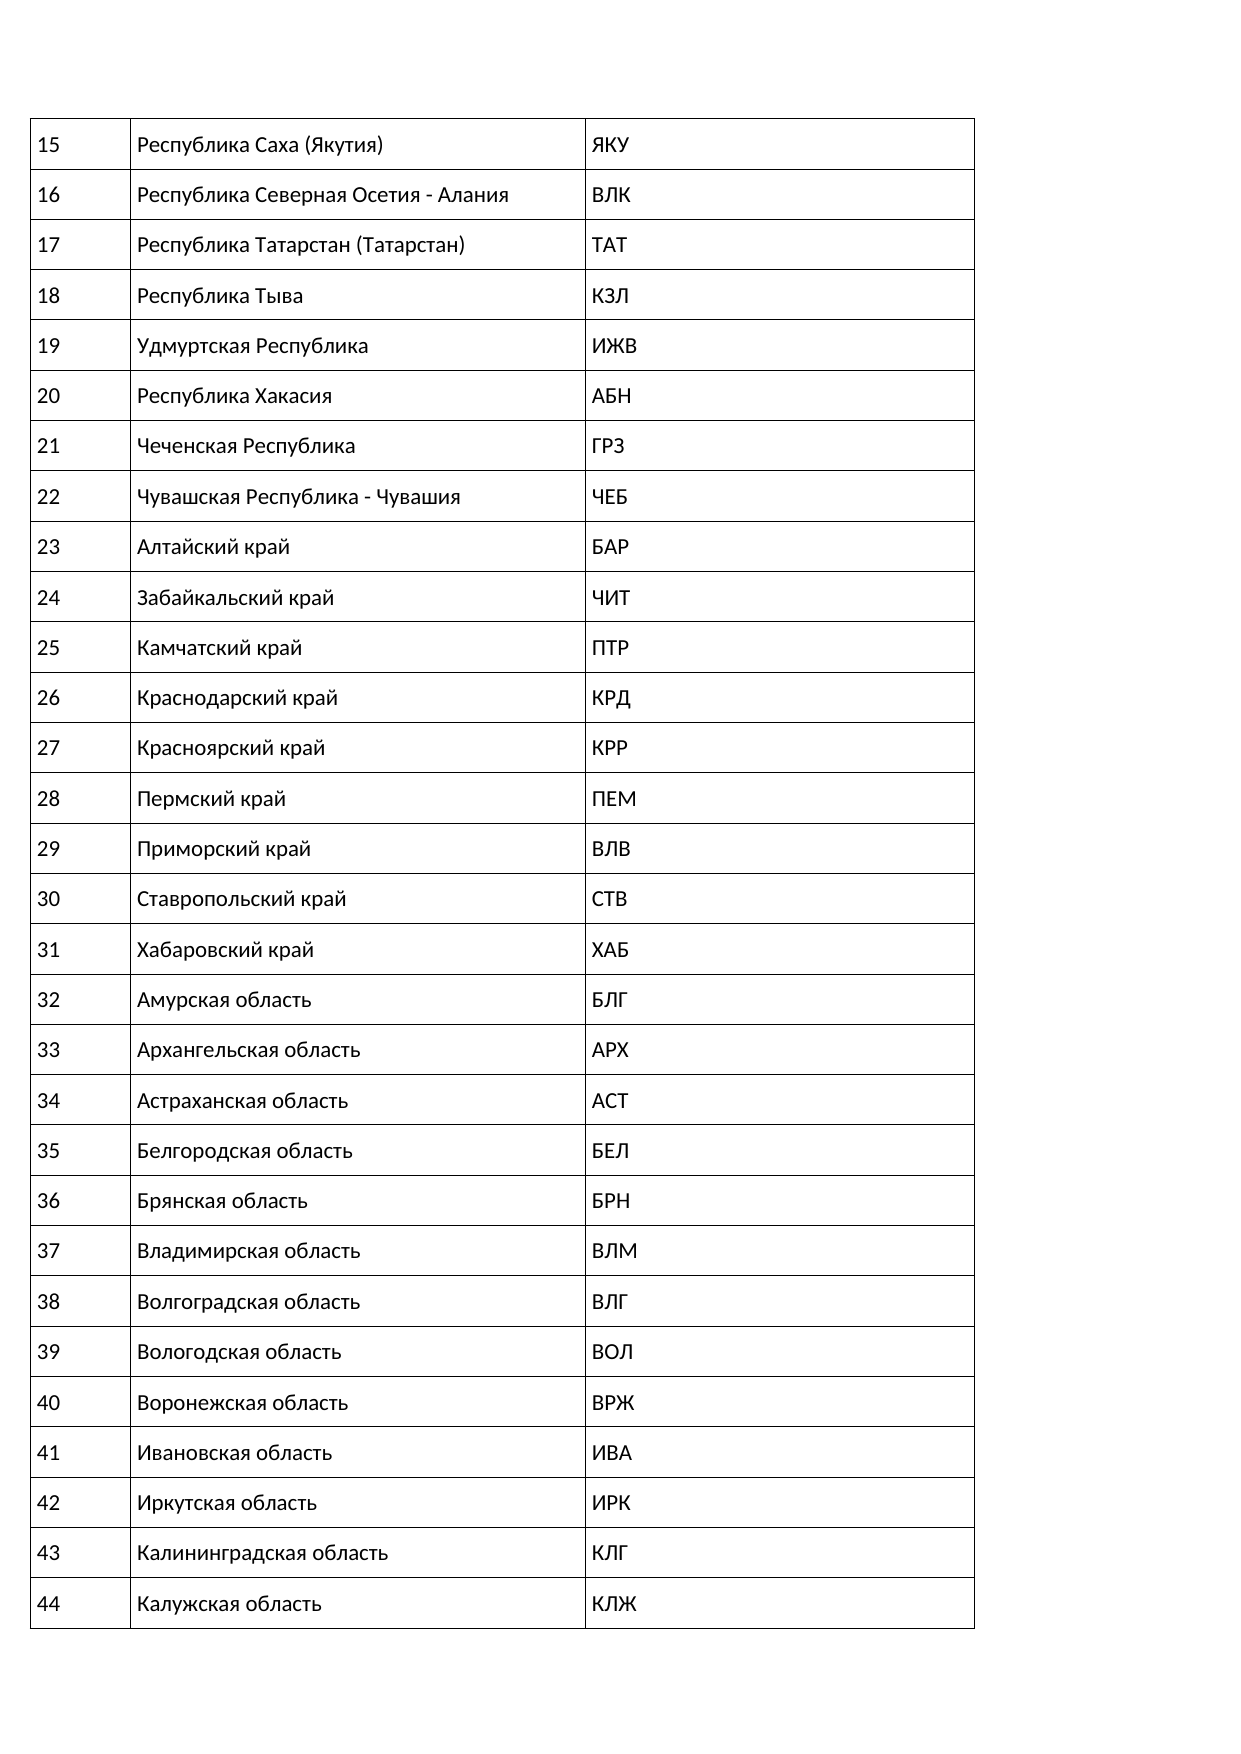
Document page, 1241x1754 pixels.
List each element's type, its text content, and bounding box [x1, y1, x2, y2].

table_cell БРН [586, 1176, 974, 1225]
table_cell 21 [31, 421, 130, 470]
table_cell Приморский край [131, 824, 585, 873]
table_cell Краснодарский край [131, 673, 585, 722]
table_cell Республика Тыва [131, 270, 585, 319]
table_cell БЛГ [586, 975, 974, 1024]
table_cell ВЛМ [586, 1226, 974, 1275]
table_cell 36 [31, 1176, 130, 1225]
table_cell Удмуртская Республика [131, 320, 585, 370]
table_cell Калужская область [131, 1578, 585, 1627]
table_cell Республика Татарстан (Татарстан) [131, 220, 585, 269]
table_cell Брянская область [131, 1176, 585, 1225]
table_cell 16 [31, 170, 130, 219]
table_cell 44 [31, 1578, 130, 1627]
table_cell БЕЛ [586, 1125, 974, 1175]
table_cell ГРЗ [586, 421, 974, 470]
table_cell Ставропольский край [131, 874, 585, 923]
table_cell 35 [31, 1125, 130, 1175]
table_cell ЧЕБ [586, 471, 974, 521]
table_cell 15 [31, 119, 130, 168]
table_cell 20 [31, 371, 130, 420]
table_cell 42 [31, 1478, 130, 1527]
table_cell Республика Саха (Якутия) [131, 119, 585, 168]
table_cell Республика Хакасия [131, 371, 585, 420]
table_cell Пермский край [131, 773, 585, 822]
table_cell 19 [31, 320, 130, 370]
table_cell Хабаровский край [131, 924, 585, 973]
table_cell ВРЖ [586, 1377, 974, 1426]
table_cell Белгородская область [131, 1125, 585, 1175]
table_cell ВЛВ [586, 824, 974, 873]
table_cell 17 [31, 220, 130, 269]
table_cell 22 [31, 471, 130, 521]
table_cell Ивановская область [131, 1427, 585, 1477]
table_cell Чувашская Республика - Чувашия [131, 471, 585, 521]
table_cell Иркутская область [131, 1478, 585, 1527]
table_cell 39 [31, 1327, 130, 1376]
table_cell Забайкальский край [131, 572, 585, 621]
table_cell 27 [31, 723, 130, 772]
table_cell Астраханская область [131, 1075, 585, 1124]
table_cell 26 [31, 673, 130, 722]
table_cell ВЛК [586, 170, 974, 219]
table_cell 43 [31, 1528, 130, 1577]
table_cell 32 [31, 975, 130, 1024]
table_cell ЯКУ [586, 119, 974, 168]
table_cell 40 [31, 1377, 130, 1426]
table_cell 24 [31, 572, 130, 621]
table_cell Алтайский край [131, 522, 585, 571]
table_cell 30 [31, 874, 130, 923]
table_cell 38 [31, 1276, 130, 1326]
table_cell ТАТ [586, 220, 974, 269]
table_cell 28 [31, 773, 130, 822]
table_cell КЗЛ [586, 270, 974, 319]
table_cell Калининградская область [131, 1528, 585, 1577]
table_cell Амурская область [131, 975, 585, 1024]
table_cell 18 [31, 270, 130, 319]
table_cell 25 [31, 622, 130, 672]
table_cell Архангельская область [131, 1025, 585, 1074]
table_cell СТВ [586, 874, 974, 923]
table_cell Вологодская область [131, 1327, 585, 1376]
table_cell ПТР [586, 622, 974, 672]
table_cell ИРК [586, 1478, 974, 1527]
table_cell 41 [31, 1427, 130, 1477]
table_cell КЛЖ [586, 1578, 974, 1627]
table_cell 29 [31, 824, 130, 873]
table_cell Чеченская Республика [131, 421, 585, 470]
table_cell 34 [31, 1075, 130, 1124]
table_cell 33 [31, 1025, 130, 1074]
table_cell АРХ [586, 1025, 974, 1074]
table_cell 31 [31, 924, 130, 973]
table_cell Республика Северная Осетия - Алания [131, 170, 585, 219]
table_cell Владимирская область [131, 1226, 585, 1275]
table_cell ИВА [586, 1427, 974, 1477]
table_cell ХАБ [586, 924, 974, 973]
table_cell ВОЛ [586, 1327, 974, 1376]
table_cell КЛГ [586, 1528, 974, 1577]
table_cell БАР [586, 522, 974, 571]
table_cell Камчатский край [131, 622, 585, 672]
table_cell АСТ [586, 1075, 974, 1124]
table_cell АБН [586, 371, 974, 420]
table_cell Воронежская область [131, 1377, 585, 1426]
table_cell КРР [586, 723, 974, 772]
table_cell ВЛГ [586, 1276, 974, 1326]
table_cell 37 [31, 1226, 130, 1275]
table_cell КРД [586, 673, 974, 722]
table_cell ИЖВ [586, 320, 974, 370]
table_cell ЧИТ [586, 572, 974, 621]
table_cell Волгоградская область [131, 1276, 585, 1326]
table_cell 23 [31, 522, 130, 571]
table_cell ПЕМ [586, 773, 974, 822]
table_cell Красноярский край [131, 723, 585, 772]
